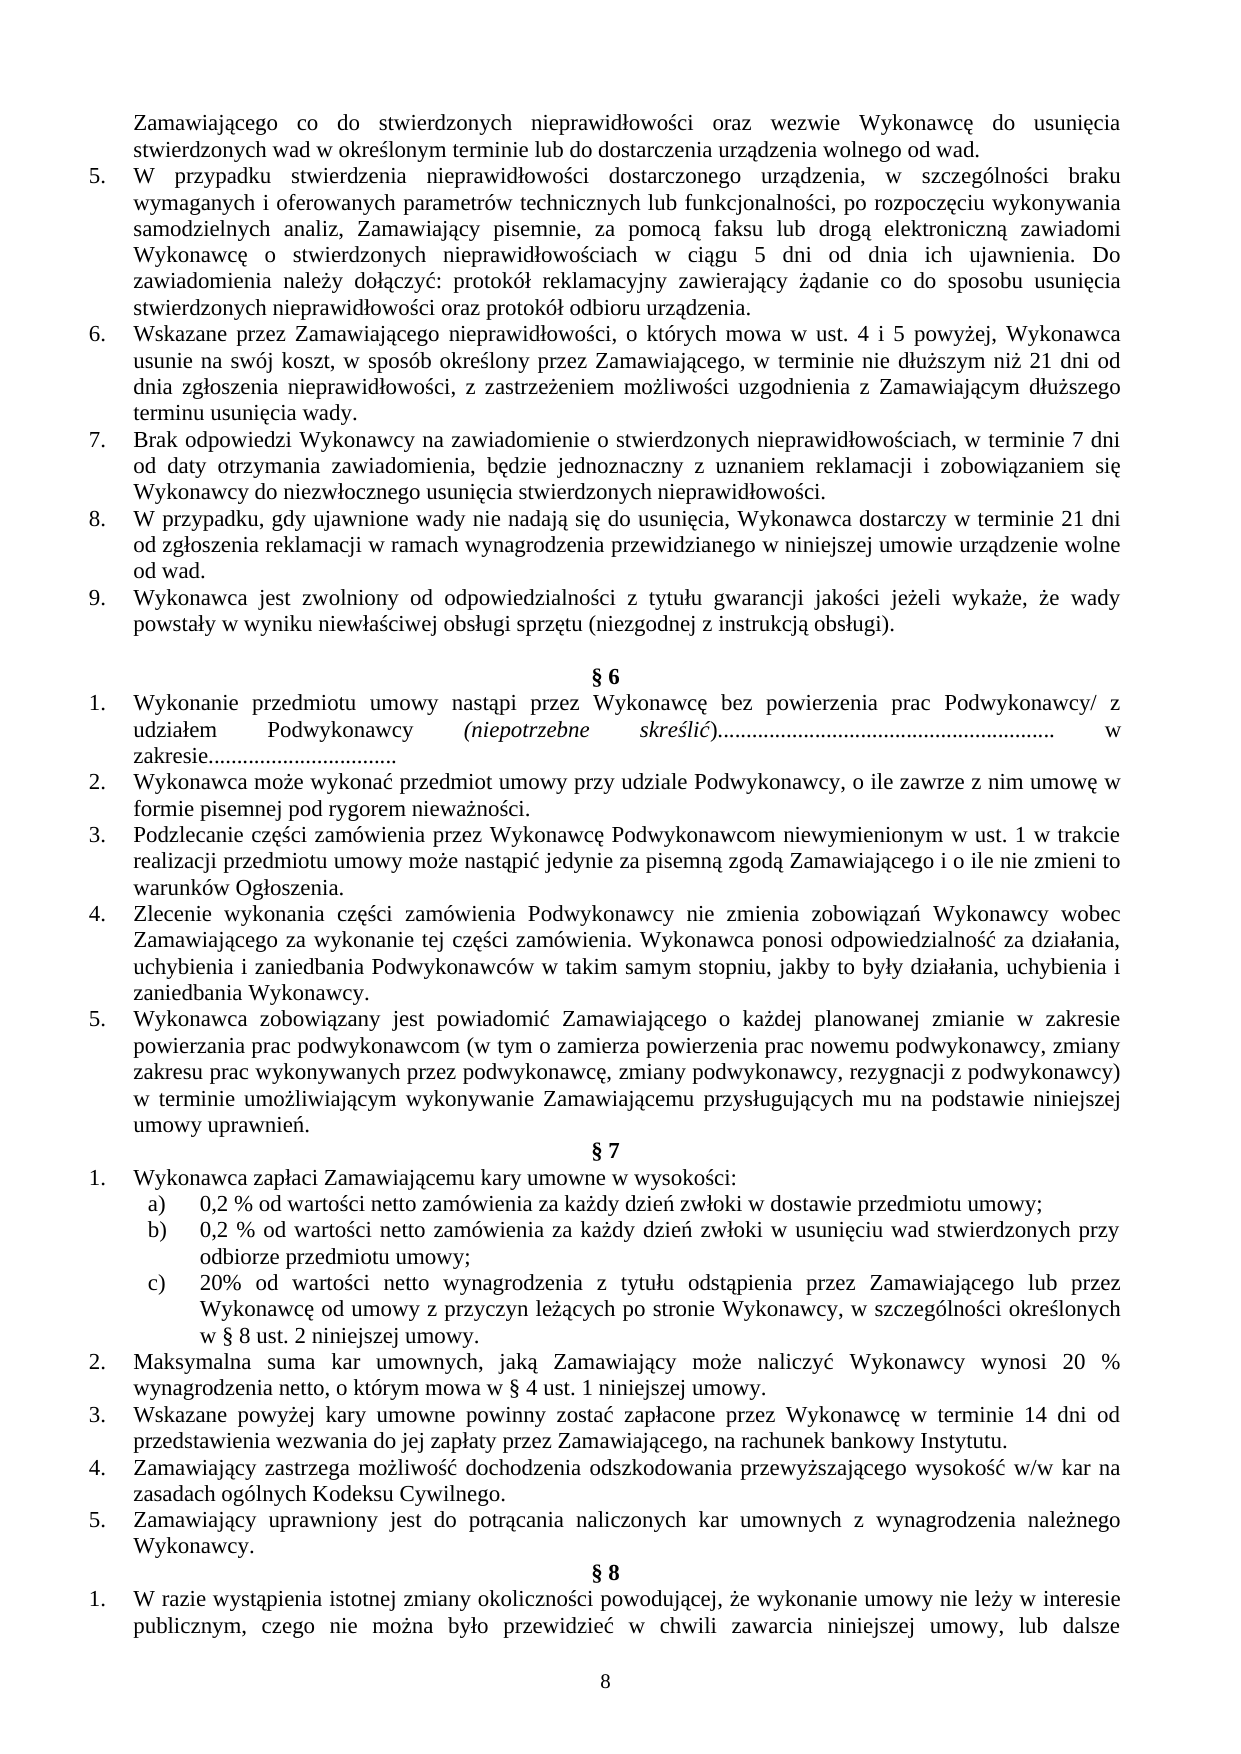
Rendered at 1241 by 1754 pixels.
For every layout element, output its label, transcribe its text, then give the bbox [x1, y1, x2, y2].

list 20% od wartości netto wynagrodzenia z tytułu odstąpienia przez Zamawiającego lub przez Wykonawcę od umowy z przyczyn leżących po stronie Wykonawcy, w szczególności określonych w § 8 ust. 2 niniejszej umowy. [148, 1269, 1122, 1348]
list Wykonawca zobowiązany jest powiadomić Zamawiającego o każdej planowanej zmianie w zakresie powierzania prac podwykonawcom (w tym o zamierza powierzenia prac nowemu podwykonawcy, zmiany zakresu prac wykonywanych przez podwykonawcę, zmiany podwykonawcy, rezygnacji z podwykonawcy) w terminie umożliwiającym wykonywanie Zamawiającemu przysługujących mu na podstawie niniejszej umowy uprawnień. [89, 1006, 1122, 1137]
list Brak odpowiedzi Wykonawcy na zawiadomienie o stwierdzonych nieprawidłowościach, w terminie 7 dni od daty otrzymania zawiadomienia, będzie jednoznaczny z uznaniem reklamacji i zobowiązaniem się Wykonawcy do niezwłocznego usunięcia stwierdzonych nieprawidłowości. [89, 426, 1122, 505]
text § 8 [89, 1559, 1122, 1585]
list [89, 109, 1122, 162]
list 0,2 % od wartości netto zamówienia za każdy dzień zwłoki w dostawie przedmiotu umowy; [148, 1190, 1122, 1216]
list Wykonawca może wykonać przedmiot umowy przy udziale Podwykonawcy, o ile zawrze z nim umowę w formie pisemnej pod rygorem nieważności. [89, 768, 1122, 821]
list Wykonanie przedmiotu umowy nastąpi przez Wykonawcę bez powierzenia prac Podwykonawcy/ z udziałem Podwykonawcy (niepotrzebne skreślić)........................................................... w zakresie................................. [89, 689, 1122, 768]
list Maksymalna suma kar umownych, jaką Zamawiający może naliczyć Wykonawcy wynosi 20 % wynagrodzenia netto, o którym mowa w § 4 ust. 1 niniejszej umowy. [89, 1348, 1122, 1401]
text § 6 [89, 663, 1122, 689]
list 0,2 % od wartości netto zamówienia za każdy dzień zwłoki w usunięciu wad stwierdzonych przy odbiorze przedmiotu umowy; [148, 1216, 1122, 1269]
list Wskazane przez Zamawiającego nieprawidłowości, o których mowa w ust. 4 i 5 powyżej, Wykonawca usunie na swój koszt, w sposób określony przez Zamawiającego, w terminie nie dłuższym niż 21 dni od dnia zgłoszenia nieprawidłowości, z zastrzeżeniem możliwości uzgodnienia z Zamawiającym dłuższego terminu usunięcia wady. [89, 320, 1122, 426]
list Zamawiający uprawniony jest do potrącania naliczonych kar umownych z wynagrodzenia należnego Wykonawcy. [89, 1506, 1122, 1559]
list Zamawiający zastrzega możliwość dochodzenia odszkodowania przewyższającego wysokość w/w kar na zasadach ogólnych Kodeksu Cywilnego. [89, 1453, 1122, 1506]
list Wykonawca zapłaci Zamawiającemu kary umowne w wysokości: [89, 1164, 1122, 1190]
list Wykonawca jest zwolniony od odpowiedzialności z tytułu gwarancji jakości jeżeli wykaże, że wady powstały w wyniku niewłaściwej obsługi sprzętu (niezgodnej z instrukcją obsługi). [89, 584, 1122, 637]
list W przypadku, gdy ujawnione wady nie nadają się do usunięcia, Wykonawca dostarczy w terminie 21 dni od zgłoszenia reklamacji w ramach wynagrodzenia przewidzianego w niniejszej umowie urządzenie wolne od wad. [89, 505, 1122, 584]
list Zlecenie wykonania części zamówienia Podwykonawcy nie zmienia zobowiązań Wykonawcy wobec Zamawiającego za wykonanie tej części zamówienia. Wykonawca ponosi odpowiedzialność za działania, uchybienia i zaniedbania Podwykonawców w takim samym stopniu, jakby to były działania, uchybienia i zaniedbania Wykonawcy. [89, 900, 1122, 1006]
text § 7 [89, 1137, 1122, 1164]
list Wskazane powyżej kary umowne powinny zostać zapłacone przez Wykonawcę w terminie 14 dni od przedstawienia wezwania do jej zapłaty przez Zamawiającego, na rachunek bankowy Instytutu. [89, 1401, 1122, 1453]
list W przypadku stwierdzenia nieprawidłowości dostarczonego urządzenia, w szczególności braku wymaganych i oferowanych parametrów technicznych lub funkcjonalności, po rozpoczęciu wykonywania samodzielnych analiz, Zamawiający pisemnie, za pomocą faksu lub drogą elektroniczną zawiadomi Wykonawcę o stwierdzonych nieprawidłowościach w ciągu 5 dni od dnia ich ujawnienia. Do zawiadomienia należy dołączyć: protokół reklamacyjny zawierający żądanie co do sposobu usunięcia stwierdzonych nieprawidłowości oraz protokół odbioru urządzenia. [89, 162, 1122, 320]
list Podzlecanie części zamówienia przez Wykonawcę Podwykonawcom niewymienionym w ust. 1 w trakcie realizacji przedmiotu umowy może nastąpić jedynie za pisemną zgodą Zamawiającego i o ile nie zmieni to warunków Ogłoszenia. [89, 821, 1122, 900]
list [89, 1585, 1122, 1638]
